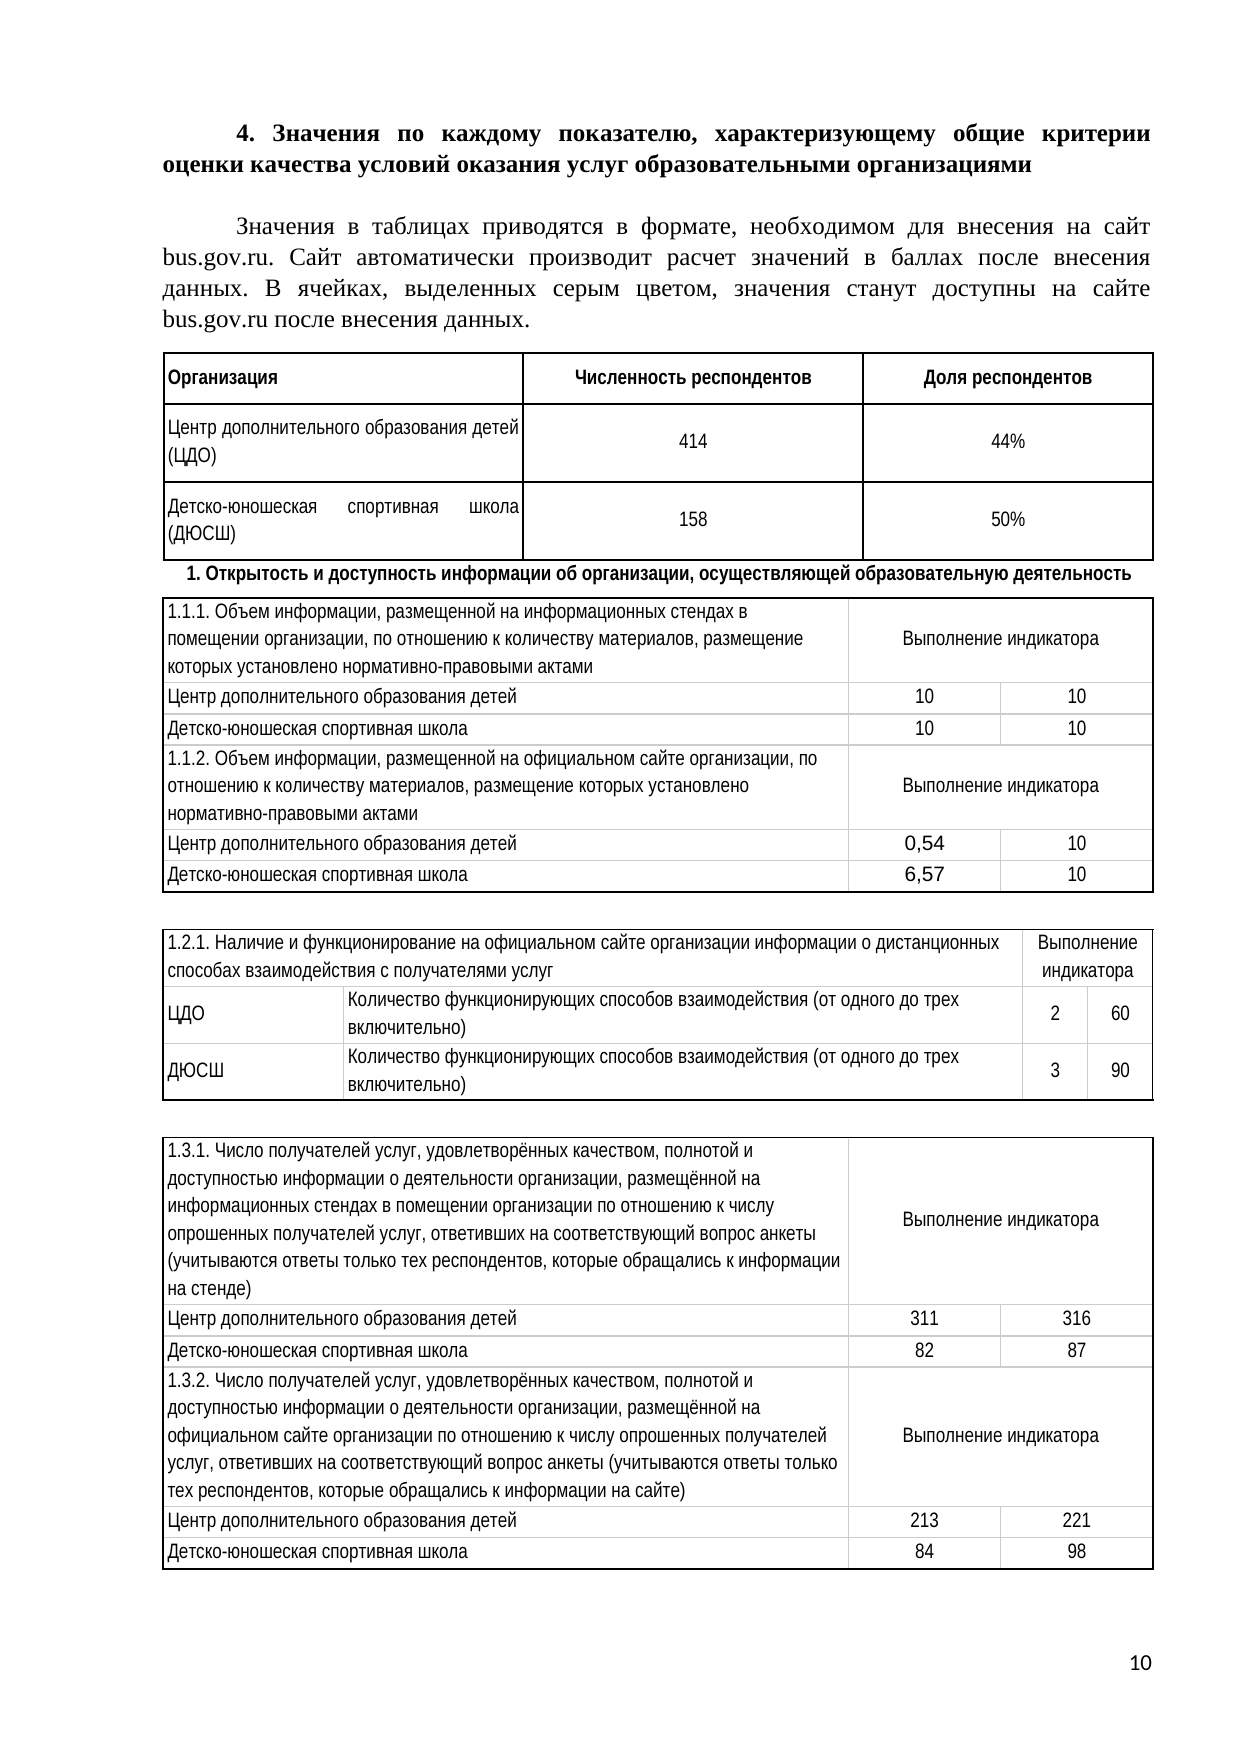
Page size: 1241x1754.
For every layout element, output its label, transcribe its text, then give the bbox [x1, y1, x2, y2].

table_cell Количество функционирующих способов взаимодействия (от одного до трех включительно) [344, 1044, 1022, 1099]
table_cell 60 [1088, 987, 1152, 1042]
table_cell 10 [1001, 861, 1152, 891]
table_cell 3 [1023, 1044, 1087, 1099]
text Значения в таблицах приводятся в формате, необходимом для внесения на сайт bus.gov.ru. Сайт автоматически производит расчет значений в баллах после внесения данных. В ячейках, выделенных серым цветом, значения станут доступны на сайте bus.gov.ru после внесения данных. [162, 211, 1152, 333]
table_cell 1.1.2. Объем информации, размещенной на официальном сайте организации, по отношению к количеству материалов, размещение которых установлено нормативно-правовыми актами [164, 746, 848, 828]
table_cell 50% [864, 483, 1152, 559]
table_cell 0,54 [849, 830, 1000, 860]
table_cell 84 [849, 1538, 1000, 1568]
subtitle 4. Значения по каждому показателю, характеризующему общие критерии оценки качества условий оказания услуг образовательными организациями [162, 118, 1152, 178]
table_cell Детско-юношеская спортивная школа [164, 715, 848, 744]
table_cell 10 [1001, 830, 1152, 860]
table_cell Детско-юношеская спортивная школа [164, 1337, 848, 1366]
table_header Численность респондентов [524, 354, 862, 403]
table_header Выполнение индикатора [849, 599, 1152, 682]
table_cell Выполнение индикатора [849, 1368, 1152, 1506]
table_cell Количество функционирующих способов взаимодействия (от одного до трех включительно) [344, 987, 1022, 1042]
table_cell Центр дополнительного образования детей [164, 830, 848, 860]
table_cell 10 [849, 715, 1000, 744]
table_cell 311 [849, 1305, 1000, 1335]
table_cell ДЮСШ [164, 1044, 343, 1099]
table_cell 90 [1088, 1044, 1152, 1099]
table_header Организация [165, 354, 522, 403]
table_header 1.1.1. Объем информации, размещенной на информационных стендах в помещении организации, по отношению к количеству материалов, размещение которых установлено нормативно-правовыми актами [164, 599, 848, 682]
table_cell Центр дополнительного образования детей [164, 1305, 848, 1335]
table_cell Центр дополнительного образования детей [164, 683, 848, 713]
table_cell 2 [1023, 987, 1087, 1042]
table_header Выполнение индикатора [849, 1138, 1152, 1304]
table_cell Детско-юношеская спортивная школа [164, 861, 848, 891]
table_cell 221 [1001, 1507, 1152, 1537]
table_header 1.2.1. Наличие и функционирование на официальном сайте организации информации о дистанционных способах взаимодействия с получателями услуг [164, 930, 1022, 986]
table_cell Детско-юношеская спортивная школа [164, 1538, 848, 1568]
table_cell Центр дополнительного образования детей (ЦДО) [165, 405, 522, 481]
table_cell 10 [1001, 715, 1152, 744]
table_cell 10 [849, 683, 1000, 713]
table_cell 44% [864, 405, 1152, 481]
table_cell 87 [1001, 1337, 1152, 1366]
table_cell Детско-юношеская спортивная школа (ДЮСШ) [165, 483, 522, 559]
table_header Выполнение индикатора [1023, 930, 1152, 986]
table_cell 316 [1001, 1305, 1152, 1335]
table_cell 158 [524, 483, 862, 559]
text 1. Открытость и доступность информации об организации, осуществляющей образовательную деятельность [167, 561, 1152, 585]
table_cell Центр дополнительного образования детей [164, 1507, 848, 1537]
table_cell 10 [1001, 683, 1152, 713]
table_header Доля респондентов [864, 354, 1152, 403]
table_header 1.3.1. Число получателей услуг, удовлетворённых качеством, полнотой и доступностью информации о деятельности организации, размещённой на информационных стендах в помещении организации по отношению к числу опрошенных получателей услуг, ответивших на соответствующий вопрос анкеты (учитываются ответы только тех респондентов, которые обращались к информации на стенде) [164, 1138, 848, 1304]
table_cell ЦДО [164, 987, 343, 1042]
table_cell Выполнение индикатора [849, 746, 1152, 828]
table_cell 6,57 [849, 861, 1000, 891]
table_cell 1.3.2. Число получателей услуг, удовлетворённых качеством, полнотой и доступностью информации о деятельности организации, размещённой на официальном сайте организации по отношению к числу опрошенных получателей услуг, ответивших на соответствующий вопрос анкеты (учитываются ответы только тех респондентов, которые обращались к информации на сайте) [164, 1368, 848, 1506]
table_cell 414 [524, 405, 862, 481]
table_cell 98 [1001, 1538, 1152, 1568]
table_cell 82 [849, 1337, 1000, 1366]
table_cell 213 [849, 1507, 1000, 1537]
